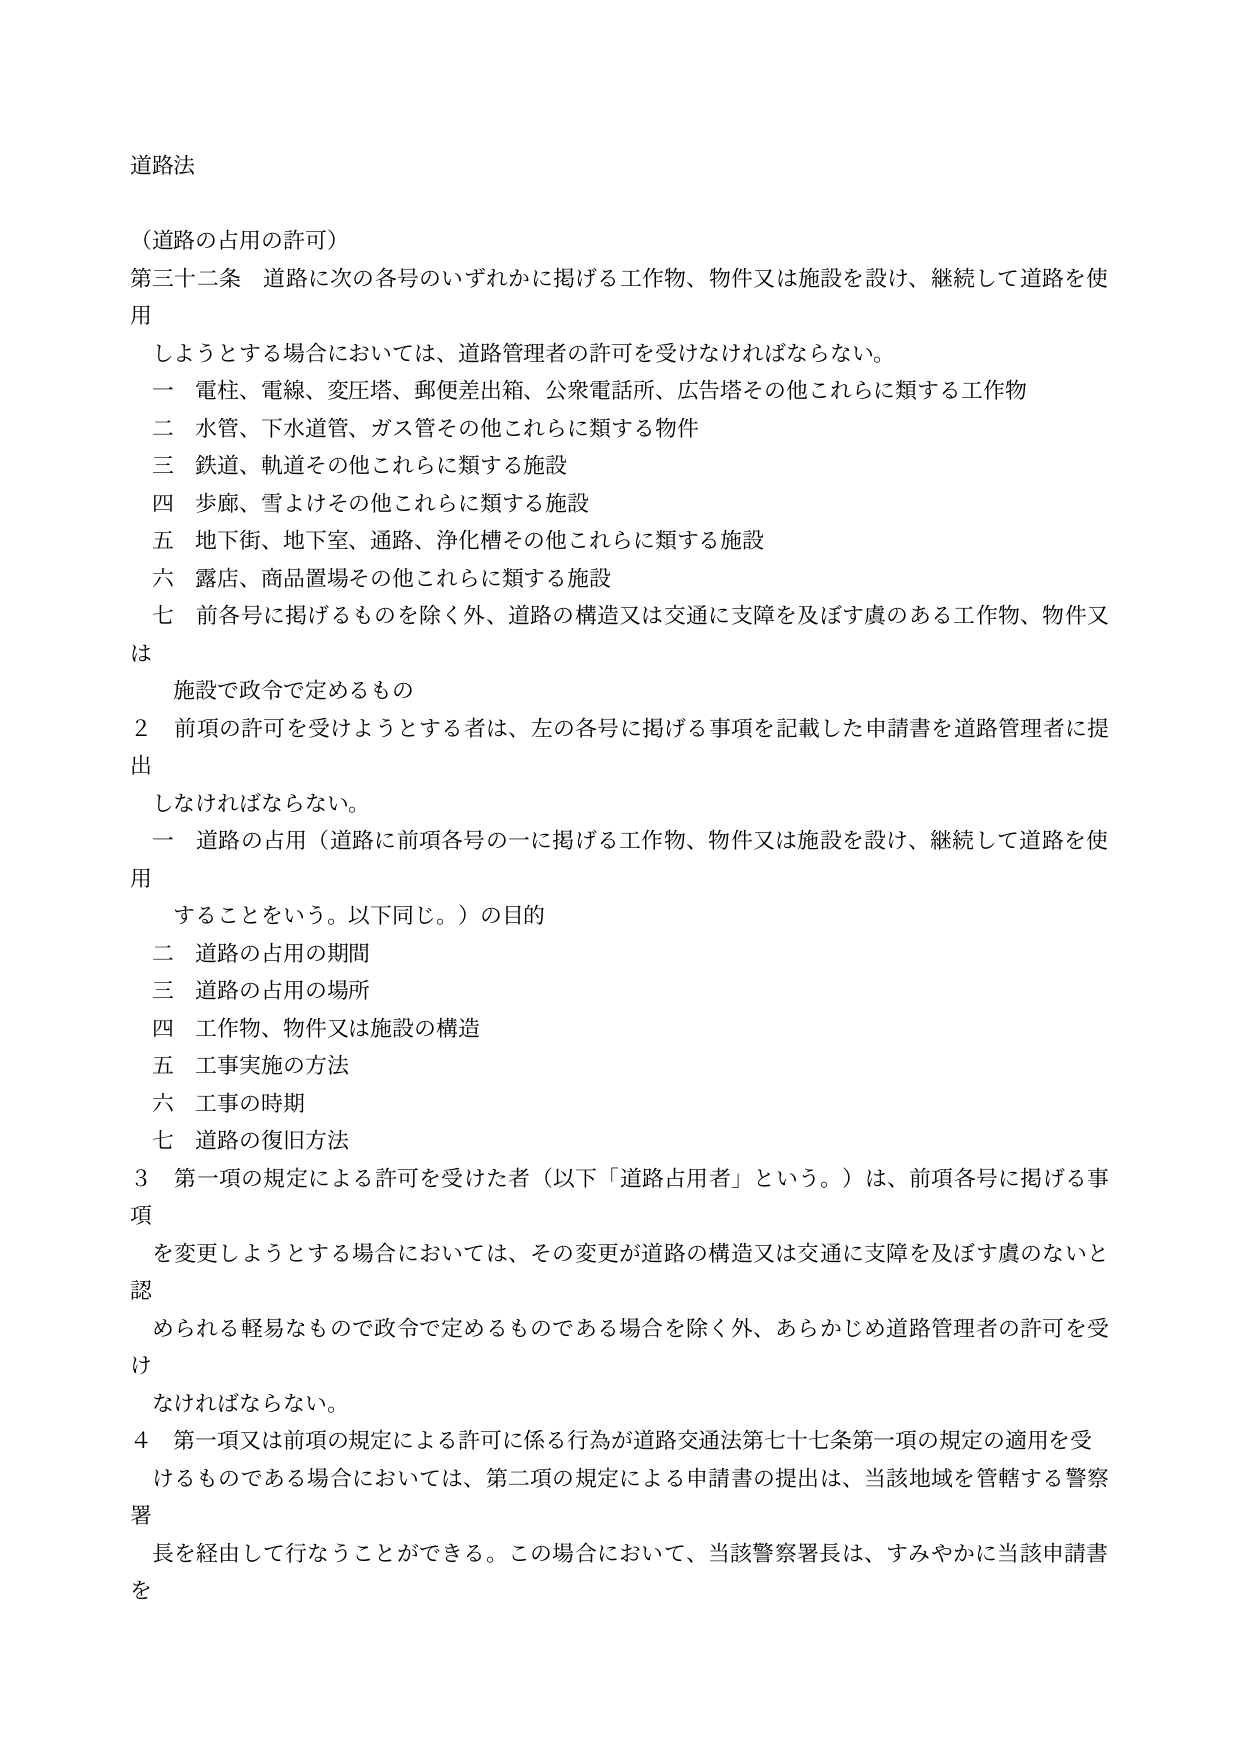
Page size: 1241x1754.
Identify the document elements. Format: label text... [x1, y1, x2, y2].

text 六 工事の時期 [130, 1083, 1110, 1121]
text 四 工作物、物件又は施設の構造 [130, 1008, 1110, 1046]
text 長を経由して行なうことができる。この場合において、当該警察署長は、すみやかに当該申請書を [130, 1533, 1110, 1608]
text ４ 第一項又は前項の規定による許可に係る行為が道路交通法第七十七条第一項の規定の適用を受 [130, 1421, 1110, 1458]
text （道路の占用の許可） [130, 221, 1110, 258]
text 七 前各号に掲げるものを除く外、道路の構造又は交通に支障を及ぼす虞のある工作物、物件又は [130, 596, 1110, 671]
text 二 水管、下水道管、ガス管その他これらに類する物件 [130, 408, 1110, 446]
text ２ 前項の許可を受けようとする者は、左の各号に掲げる事項を記載した申請書を道路管理者に提出 [130, 708, 1110, 783]
text 六 露店、商品置場その他これらに類する施設 [130, 558, 1110, 596]
text を変更しようとする場合においては、その変更が道路の構造又は交通に支障を及ぼす虞のないと認 [130, 1233, 1110, 1308]
text 施設で政令で定めるもの [130, 671, 1110, 708]
text けるものである場合においては、第二項の規定による申請書の提出は、当該地域を管轄する警察署 [130, 1458, 1110, 1533]
text 三 道路の占用の場所 [130, 971, 1110, 1008]
text 一 道路の占用（道路に前項各号の一に掲げる工作物、物件又は施設を設け、継続して道路を使用 [130, 821, 1110, 896]
text しなければならない。 [130, 783, 1110, 821]
text 一 電柱、電線、変圧塔、郵便差出箱、公衆電話所、広告塔その他これらに類する工作物 [130, 371, 1110, 408]
text 七 道路の復旧方法 [130, 1121, 1110, 1158]
text 三 鉄道、軌道その他これらに類する施設 [130, 446, 1110, 483]
text 五 地下街、地下室、通路、浄化槽その他これらに類する施設 [130, 521, 1110, 558]
text ３ 第一項の規定による許可を受けた者（以下「道路占用者」という。）は、前項各号に掲げる事項 [130, 1158, 1110, 1233]
text 四 歩廊、雪よけその他これらに類する施設 [130, 483, 1110, 521]
text 第三十二条 道路に次の各号のいずれかに掲げる工作物、物件又は施設を設け、継続して道路を使用 [130, 258, 1110, 333]
text 五 工事実施の方法 [130, 1046, 1110, 1083]
text 二 道路の占用の期間 [130, 933, 1110, 971]
text することをいう。以下同じ。）の目的 [130, 896, 1110, 933]
text しようとする場合においては、道路管理者の許可を受けなければならない。 [130, 333, 1110, 371]
text なければならない。 [130, 1383, 1110, 1421]
text 道路法 [130, 146, 1110, 183]
text められる軽易なもので政令で定めるものである場合を除く外、あらかじめ道路管理者の許可を受け [130, 1308, 1110, 1383]
